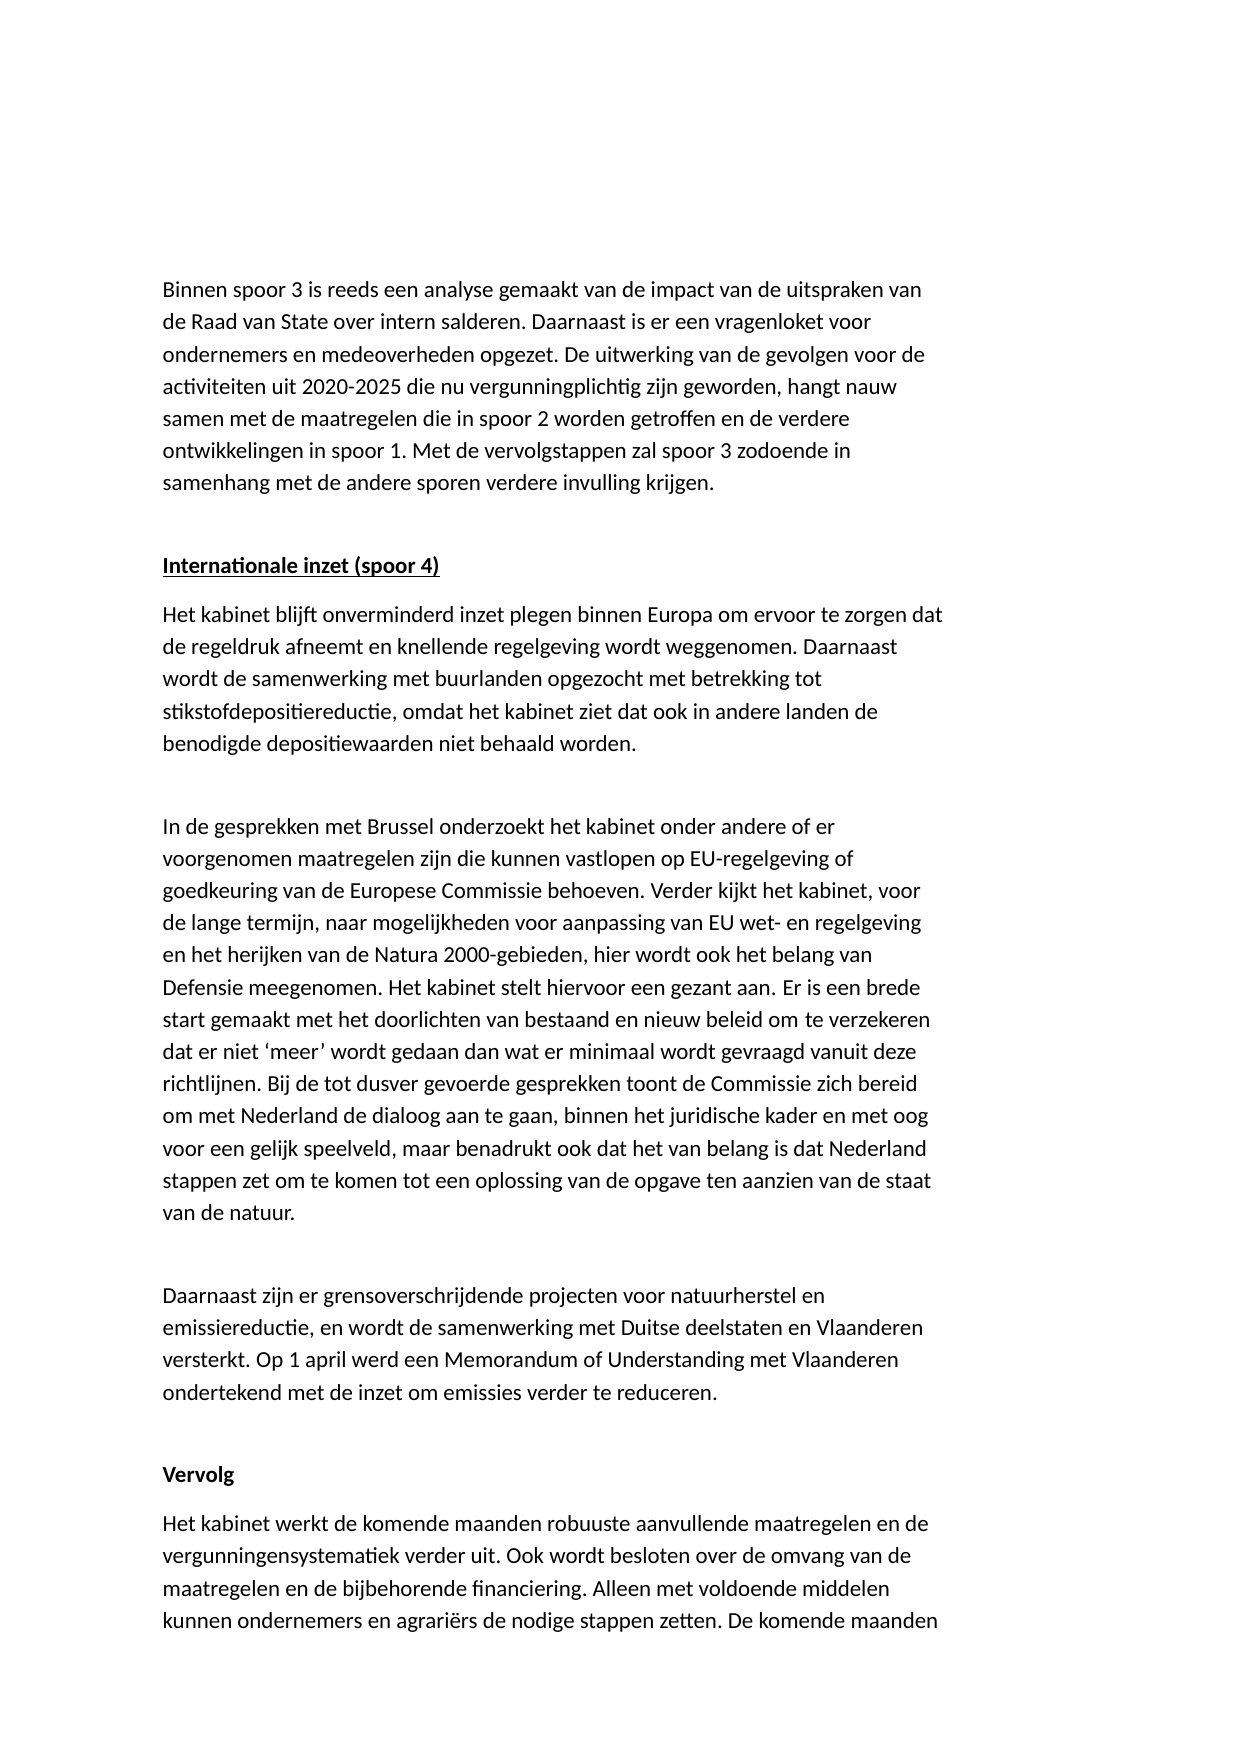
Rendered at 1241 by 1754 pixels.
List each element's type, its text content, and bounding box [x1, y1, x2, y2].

text Binnen spoor 3 is reeds een analyse gemaakt van de impact van de uitspraken van de Raad van State over intern salderen. Daarnaast is er een vragenloket voor ondernemers en medeoverheden opgezet. De uitwerking van de gevolgen voor de activiteiten uit 2020-2025 die nu vergunningplichtig zijn geworden, hangt nauw samen met de maatregelen die in spoor 2 worden getroffen en de verdere ontwikkelingen in spoor 1. Met de vervolgstappen zal spoor 3 zodoende in samenhang met de andere sporen verdere invulling krijgen. [162, 275, 947, 496]
text Internationale inzet (spoor 4) [162, 551, 947, 579]
text Vervolg [162, 1461, 947, 1488]
text Daarnaast zijn er grensoverschrijdende projecten voor natuurherstel en emissiereductie, en wordt de samenwerking met Duitse deelstaten en Vlaanderen versterkt. Op 1 april werd een Memorandum of Understanding met Vlaanderen ondertekend met de inzet om emissies verder te reduceren. [162, 1281, 947, 1406]
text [162, 1509, 947, 1634]
text In de gesprekken met Brussel onderzoekt het kabinet onder andere of er voorgenomen maatregelen zijn die kunnen vastlopen op EU-regelgeving of goedkeuring van de Europese Commissie behoeven. Verder kijkt het kabinet, voor de lange termijn, naar mogelijkheden voor aanpassing van EU wet- en regelgeving en het herijken van de Natura 2000-gebieden, hier wordt ook het belang van Defensie meegenomen. Het kabinet stelt hiervoor een gezant aan. Er is een brede start gemaakt met het doorlichten van bestaand en nieuw beleid om te verzekeren dat er niet ‘meer’ wordt gedaan dan wat er minimaal wordt gevraagd vanuit deze richtlijnen. Bij de tot dusver gevoerde gesprekken toont de Commissie zich bereid om met Nederland de dialoog aan te gaan, binnen het juridische kader en met oog voor een gelijk speelveld, maar benadrukt ook dat het van belang is dat Nederland stappen zet om te komen tot een oplossing van de opgave ten aanzien van de staat van de natuur. [162, 812, 947, 1226]
text Het kabinet blijft onverminderd inzet plegen binnen Europa om ervoor te zorgen dat de regeldruk afneemt en knellende regelgeving wordt weggenomen. Daarnaast wordt de samenwerking met buurlanden opgezocht met betrekking tot stikstofdepositiereductie, omdat het kabinet ziet dat ook in andere landen de benodigde depositiewaarden niet behaald worden. [162, 600, 947, 757]
